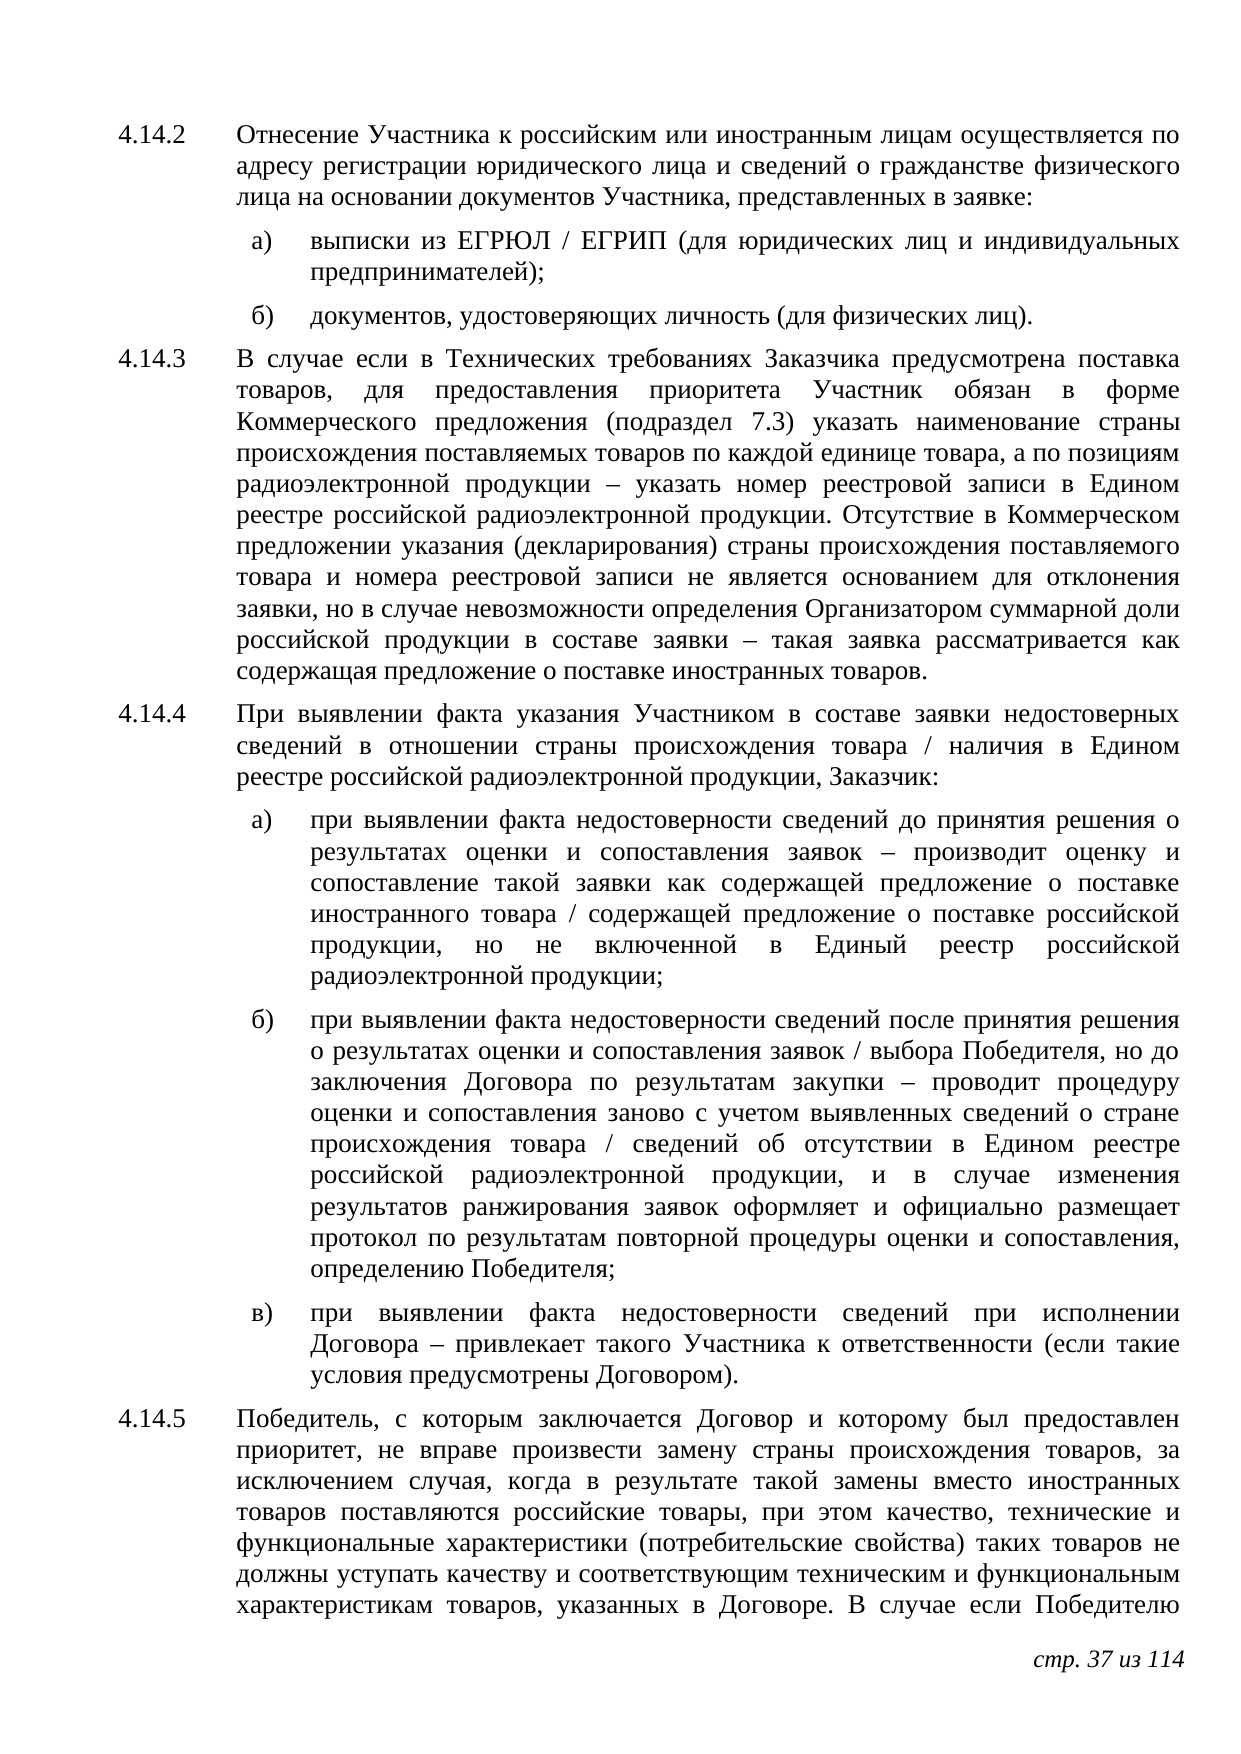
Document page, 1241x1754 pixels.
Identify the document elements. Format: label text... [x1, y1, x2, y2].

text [118, 1402, 1181, 1620]
text документов, удостоверяющих личность (для физических лиц). [251, 299, 1181, 330]
text В случае если в Технических требованиях Заказчика предусмотрена поставка товаров, для предоставления приоритета Участник обязан в форме Коммерческого предложения (подраздел 7.3) указать наименование страны происхождения поставляемых товаров по каждой единице товара, а по позициям радиоэлектронной продукции – указать номер реестровой записи в Едином реестре российской радиоэлектронной продукции. Отсутствие в Коммерческом предложении указания (декларирования) страны происхождения поставляемого товара и номера реестровой записи не является основанием для отклонения заявки, но в случае невозможности определения Организатором суммарной доли российской продукции в составе заявки – такая заявка рассматривается как содержащая предложение о поставке иностранных товаров. [118, 342, 1181, 685]
text при выявлении факта недостоверности сведений до принятия решения о результатах оценки и сопоставления заявок – производит оценку и сопоставление такой заявки как содержащей предложение о поставке иностранного товара / содержащей предложение о поставке российской продукции, но не включенной в Единый реестр российской радиоэлектронной продукции; [251, 803, 1181, 990]
text При выявлении факта указания Участником в составе заявки недостоверных сведений в отношении страны происхождения товара / наличия в Едином реестре российской радиоэлектронной продукции, Заказчик: [118, 698, 1181, 791]
text при выявлении факта недостоверности сведений при исполнении Договора – привлекает такого Участника к ответственности (если такие условия предусмотрены Договором). [251, 1296, 1181, 1389]
text выписки из ЕГРЮЛ / ЕГРИП (для юридических лиц и индивидуальных предпринимателей); [251, 224, 1181, 286]
text Отнесение Участника к российским или иностранным лицам осуществляется по адресу регистрации юридического лица и сведений о гражданстве физического лица на основании документов Участника, представленных в заявке: [118, 118, 1181, 212]
text при выявлении факта недостоверности сведений после принятия решения о результатах оценки и сопоставления заявок / выбора Победителя, но до заключения Договора по результатам закупки – проводит процедуру оценки и сопоставления заново с учетом выявленных сведений о стране происхождения товара / сведений об отсутствии в Едином реестре российской радиоэлектронной продукции, и в случае изменения результатов ранжирования заявок оформляет и официально размещает протокол по результатам повторной процедуры оценки и сопоставления, определению Победителя; [251, 1003, 1181, 1283]
